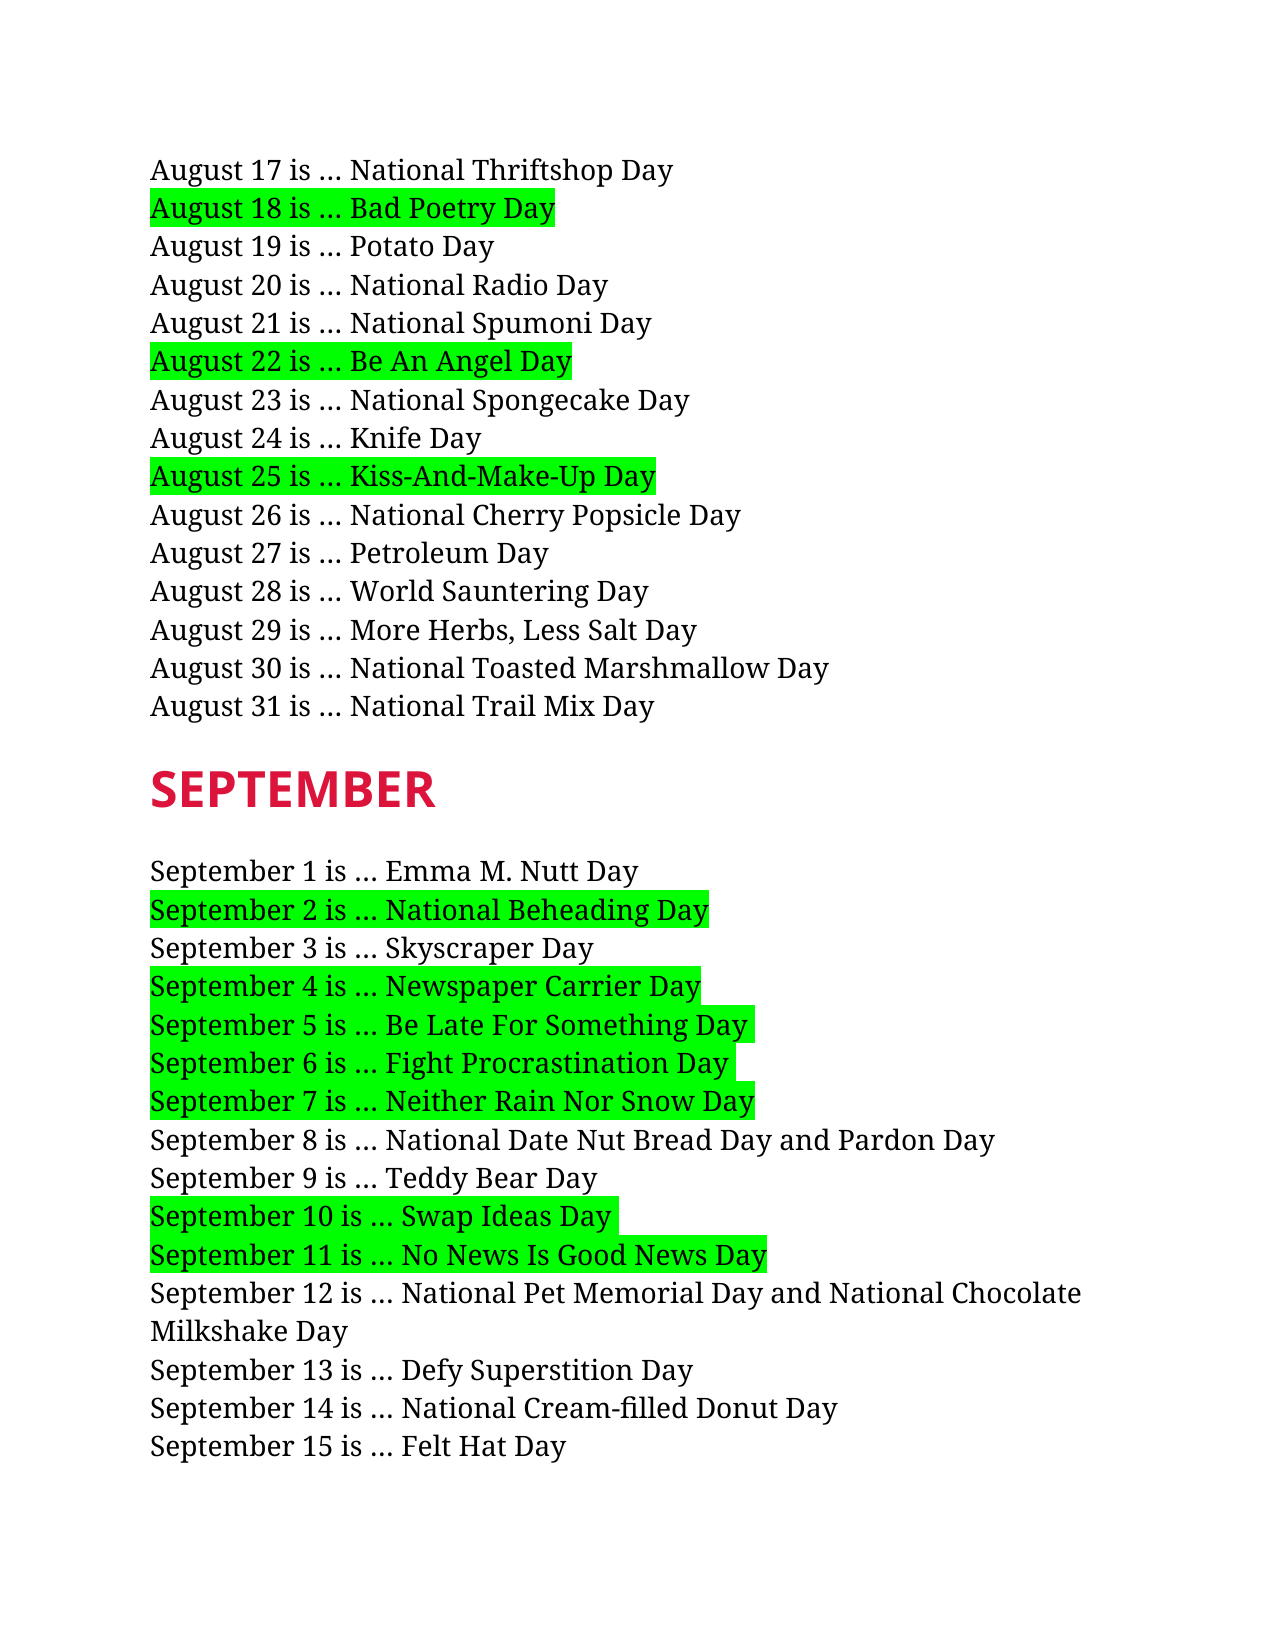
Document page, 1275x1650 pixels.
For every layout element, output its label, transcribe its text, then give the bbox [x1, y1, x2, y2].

text SEPTEMBER [150, 754, 1125, 822]
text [150, 150, 1125, 725]
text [150, 851, 1125, 1465]
